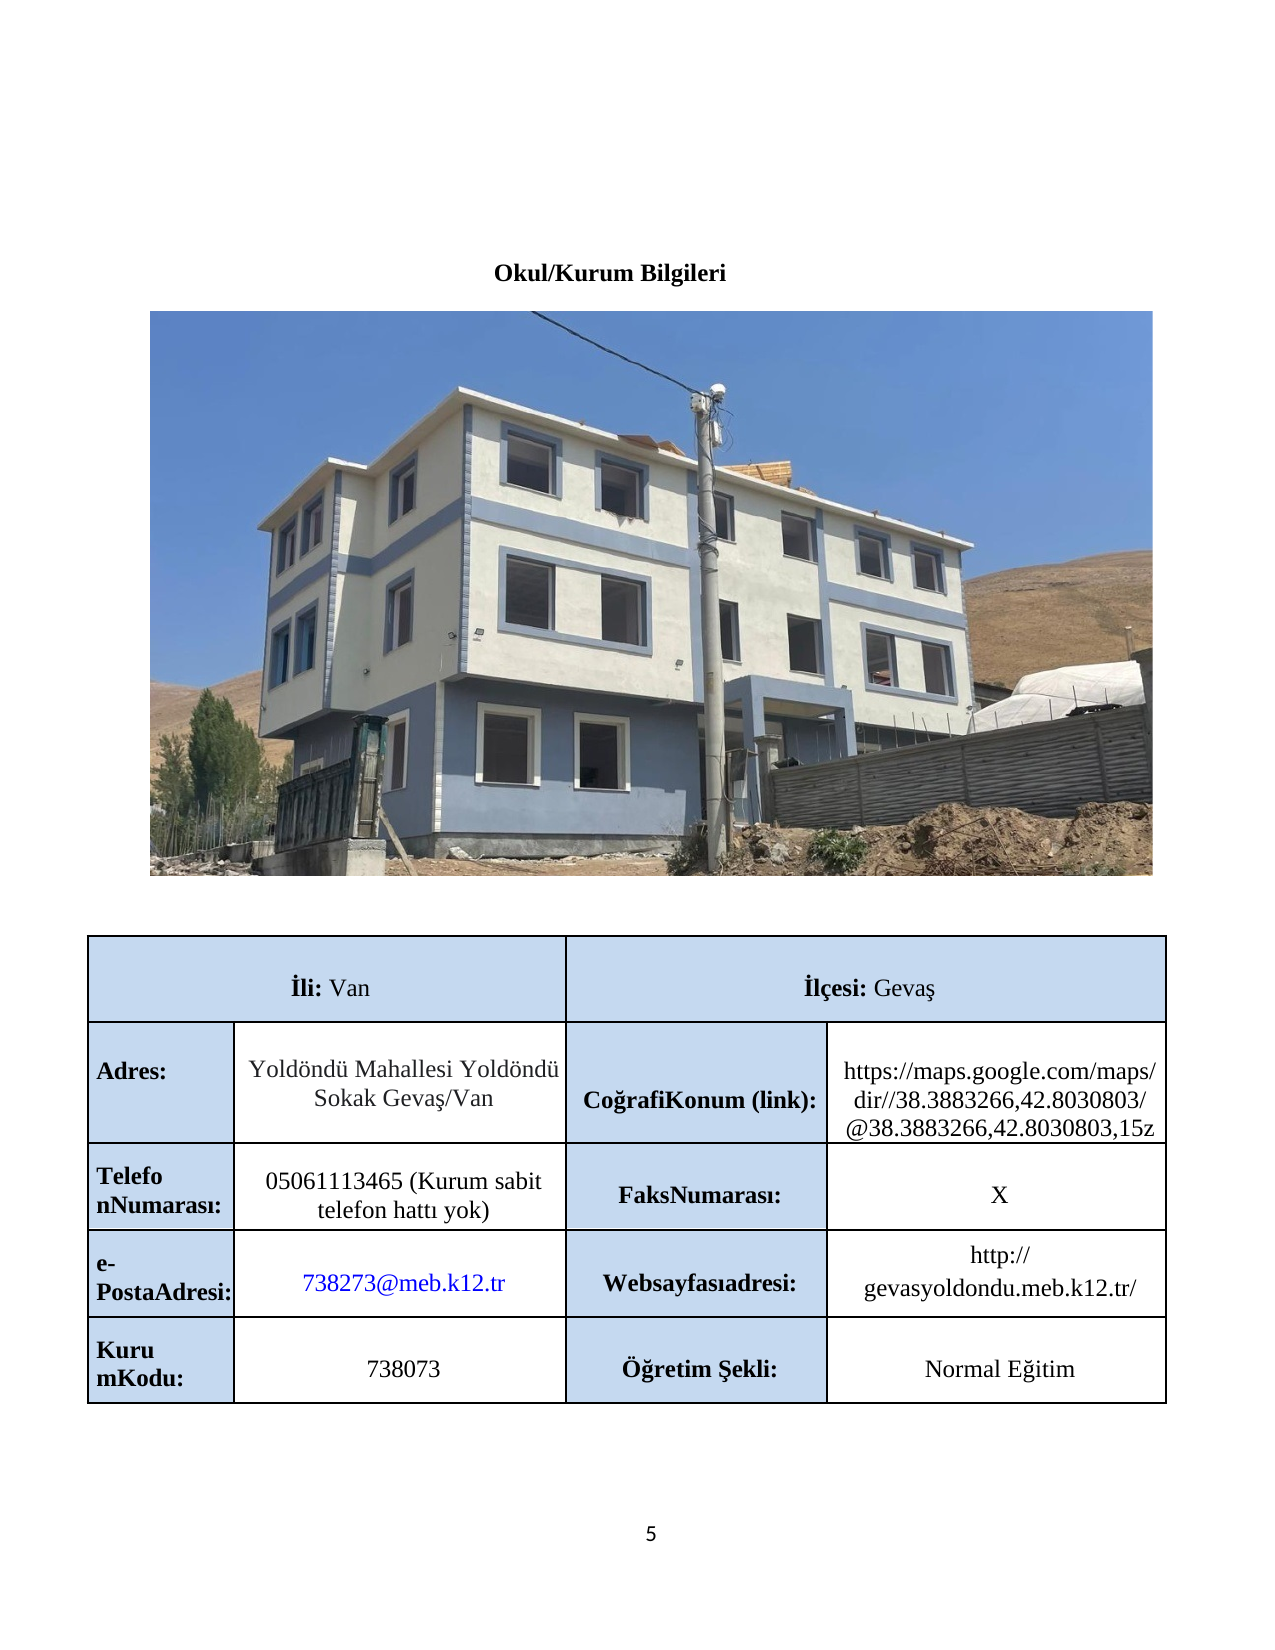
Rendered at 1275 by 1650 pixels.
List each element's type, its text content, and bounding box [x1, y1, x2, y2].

table_cell Öğretim Şekli: [567, 1318, 826, 1402]
picture [150, 311, 1153, 876]
table_cell Adres: [89, 1023, 233, 1142]
table_cell Normal Eğitim [828, 1318, 1165, 1402]
table_cell 738073 [235, 1318, 565, 1402]
table_cell X [828, 1144, 1165, 1228]
table_cell KurumKodu: [89, 1318, 233, 1402]
table_cell Websayfasıadresi: [567, 1231, 826, 1316]
table_cell TelefonNumarası: [89, 1144, 233, 1228]
table_cell 05061113465 (Kurum sabit telefon hattı yok) [235, 1144, 565, 1228]
table_cell https://maps.google.com/maps/dir//38.3883266,42.8030803/@38.3883266,42.8030803,15z [828, 1023, 1165, 1142]
text Okul/Kurum Bilgileri [150, 258, 854, 286]
table_cell CoğrafiKonum (link): [567, 1023, 826, 1142]
table_cell e- PostaAdresi: [89, 1231, 233, 1316]
table_header İli: Van [89, 937, 565, 1021]
table_cell FaksNumarası: [567, 1144, 826, 1228]
table_cell http://gevasyoldondu.meb.k12.tr/ [828, 1231, 1165, 1316]
table_header İlçesi: Gevaş [567, 937, 1165, 1021]
table_cell 738273@meb.k12.tr [235, 1231, 565, 1316]
table_cell Yoldöndü Mahallesi Yoldöndü Sokak Gevaş/Van [235, 1023, 565, 1142]
